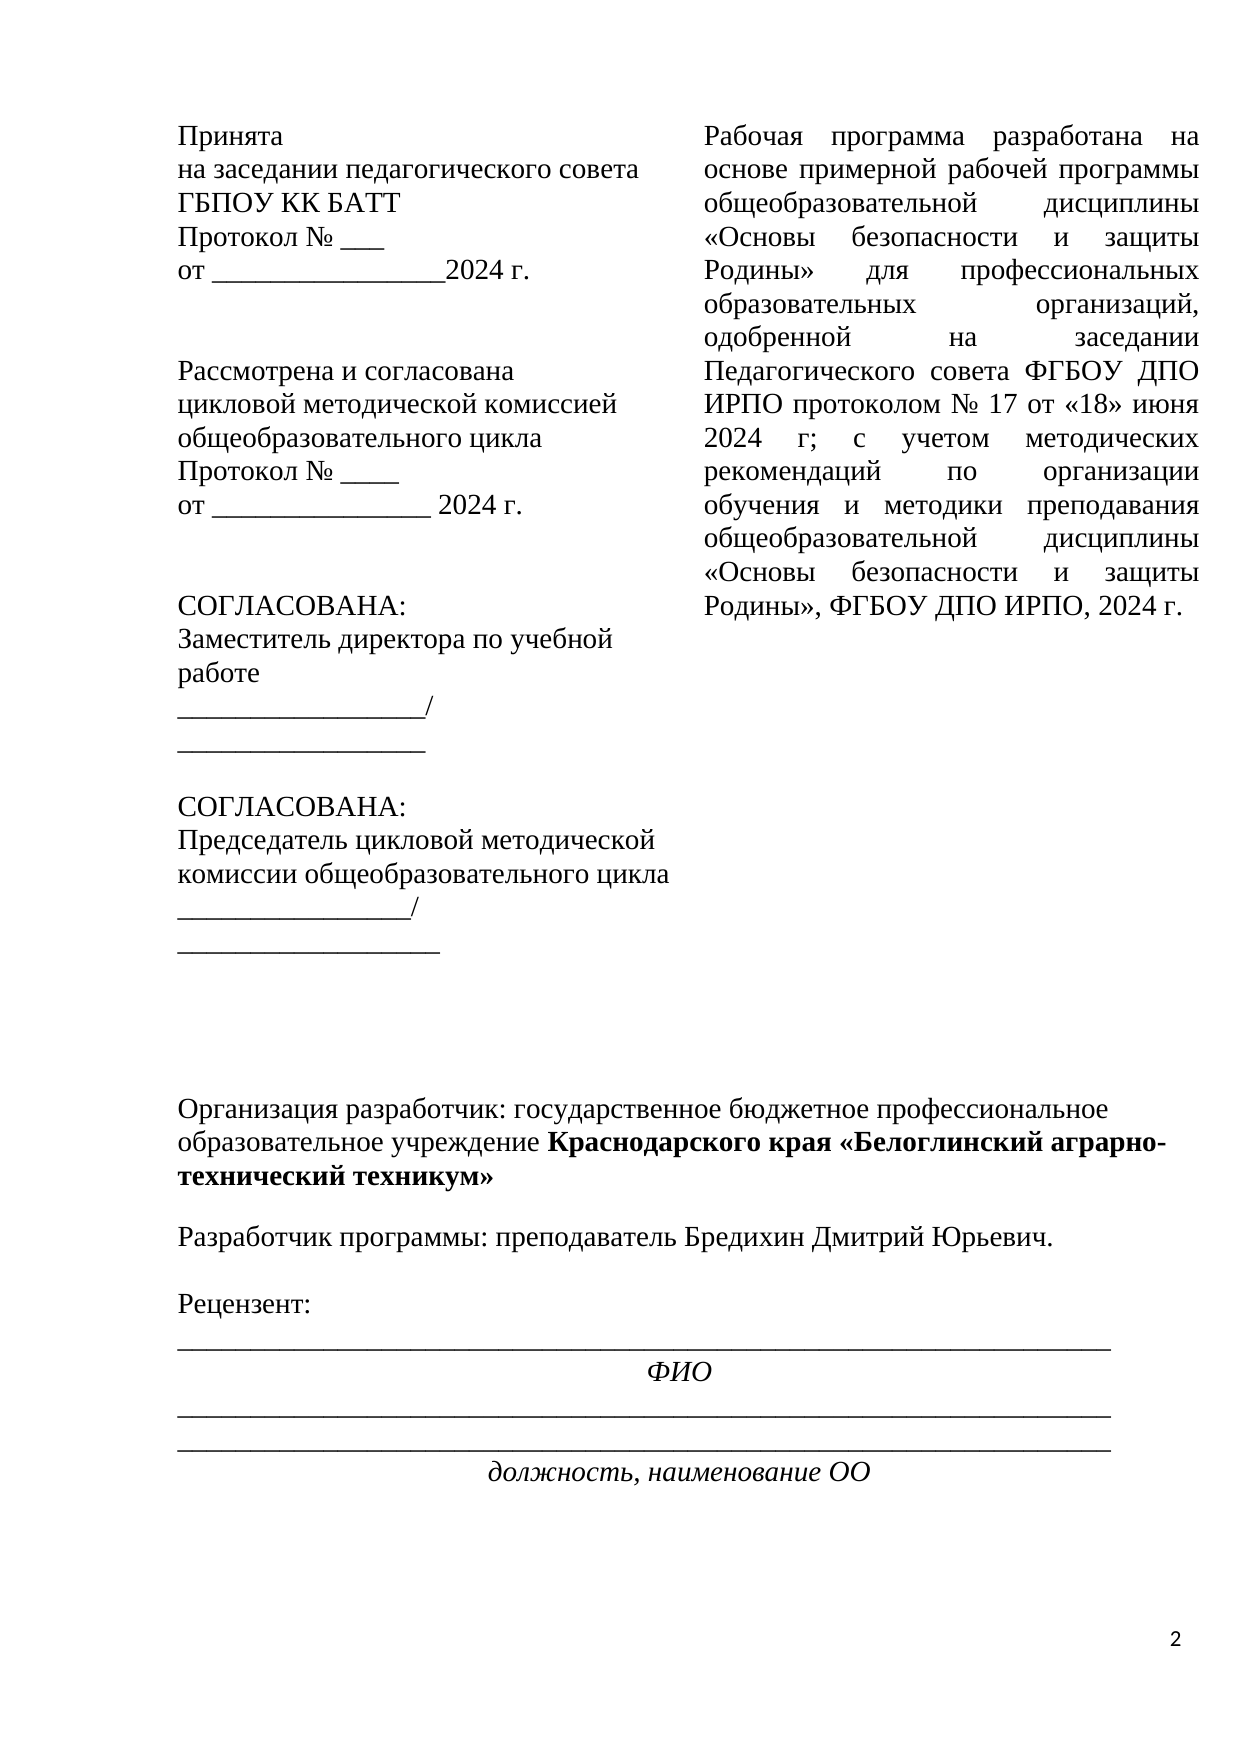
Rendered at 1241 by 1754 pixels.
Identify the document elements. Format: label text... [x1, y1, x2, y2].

table_header Принята на заседании педагогического совета ГБПОУ КК БАТТ Протокол № ___ от ________________2024 г. Рассмотрена и согласована цикловой методической комиссией общеобразовательного цикла Протокол № ____ от _______________ 2024 г. СОГЛАСОВАНА: Заместитель директора по учебной работе _________________/_________________ СОГЛАСОВАНА: Председатель цикловой методической комиссии общеобразовательного цикла ________________/__________________ [166, 118, 692, 990]
text Организация разработчик: государственное бюджетное профессиональное образовательное учреждение Краснодарского края «Белоглинский аграрно-технический техникум» [177, 1091, 1181, 1191]
text должность, наименование ОО [177, 1454, 1181, 1488]
text ФИО [177, 1354, 1181, 1387]
text ________________________________________________________________ [177, 1387, 1181, 1421]
text ________________________________________________________________ [177, 1320, 1181, 1354]
text ________________________________________________________________ [177, 1421, 1181, 1454]
text Разработчик программы: преподаватель Бредихин Дмитрий Юрьевич. [177, 1219, 1181, 1253]
table_header Рабочая программа разработана на основе примерной рабочей программы общеобразовательной дисциплины «Основы безопасности и защиты Родины» для профессиональных образовательных организаций, одобренной на заседании Педагогического совета ФГБОУ ДПО ИРПО протоколом № 17 от «18» июня 2024 г; с учетом методических рекомендаций по организации обучения и методики преподавания общеобразовательной дисциплины «Основы безопасности и защиты Родины», ФГБОУ ДПО ИРПО, 2024 г. [692, 118, 1211, 990]
text Рецензент: [177, 1287, 1181, 1320]
